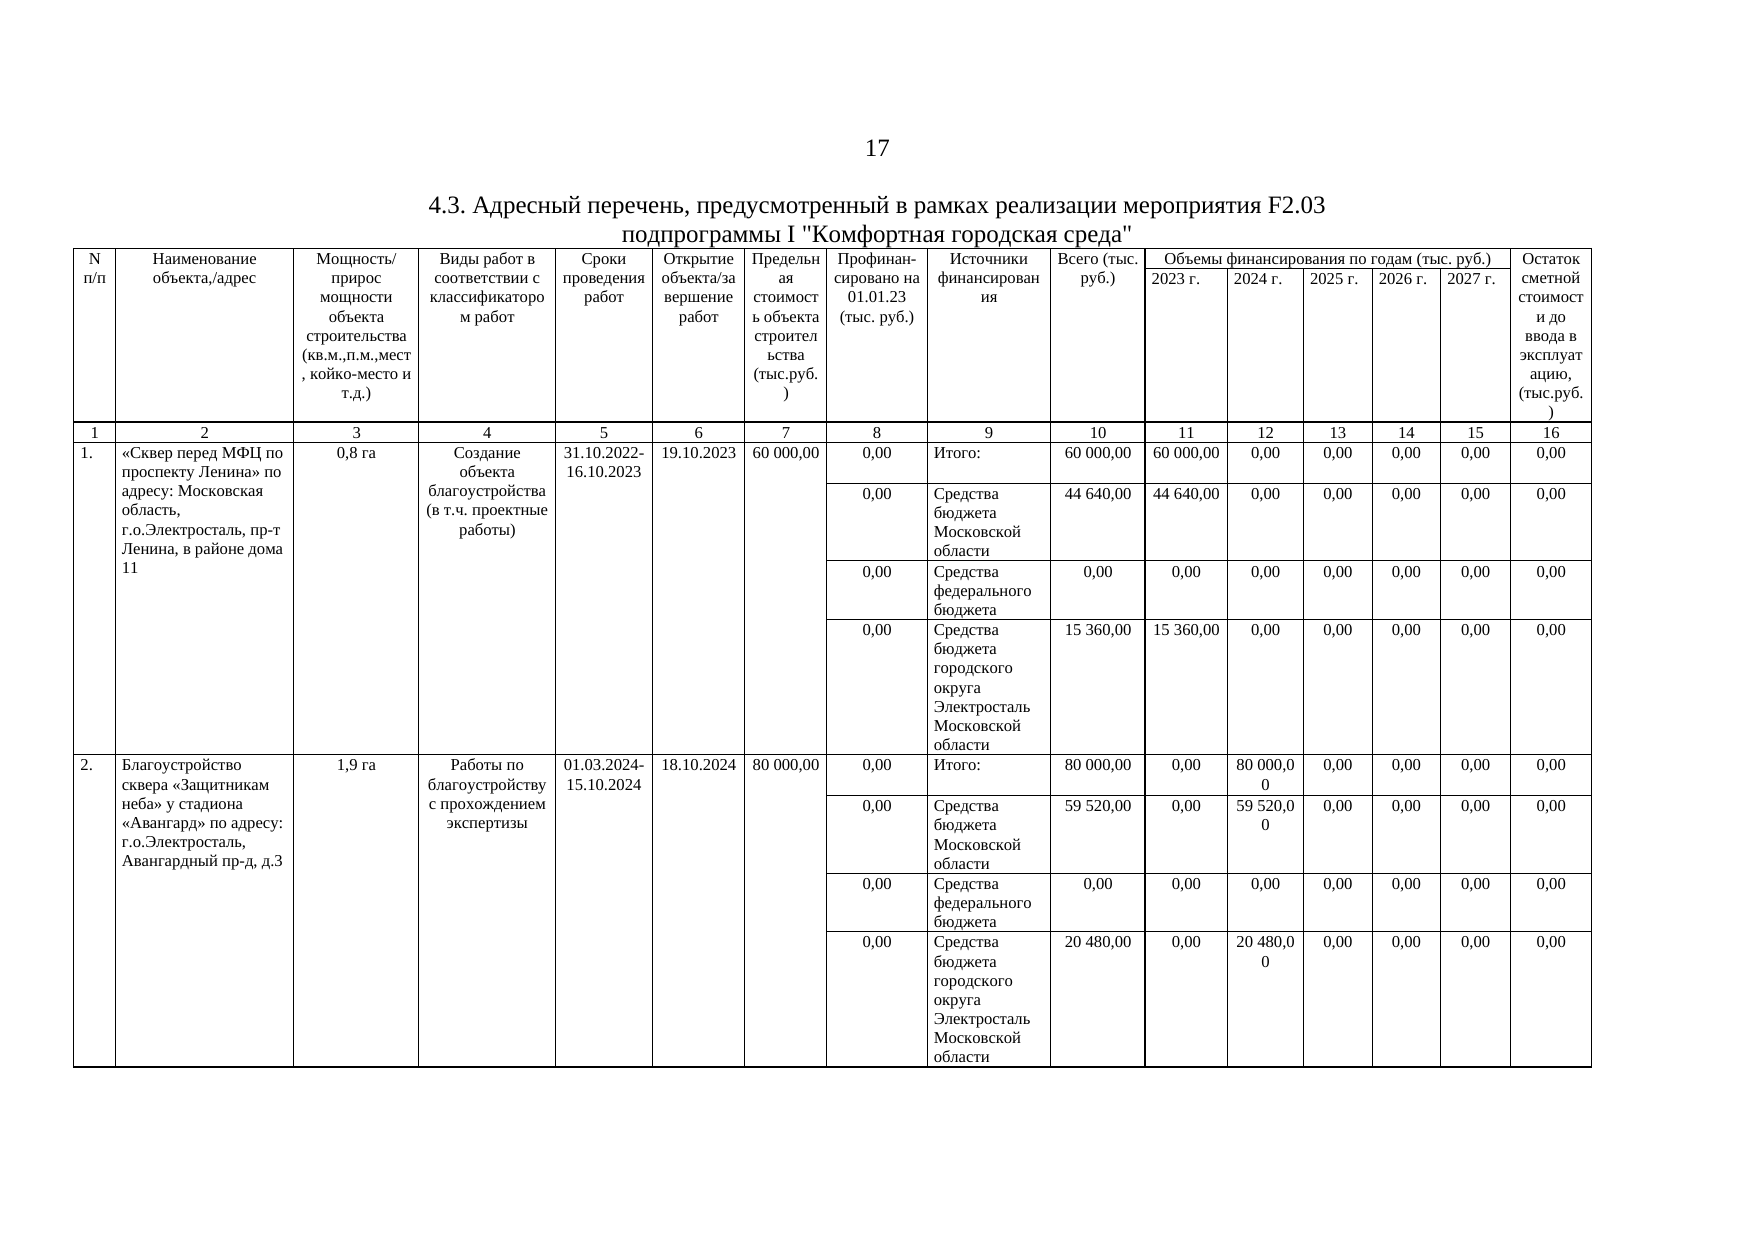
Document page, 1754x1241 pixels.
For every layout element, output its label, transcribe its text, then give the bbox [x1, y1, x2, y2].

table_cell 0,00 [1228, 443, 1303, 483]
table_cell 0,00 [1304, 561, 1372, 619]
table_cell 2 [116, 423, 293, 442]
table_cell 3 [294, 423, 418, 442]
table_header Виды работ в соответствии с классификатором работ [419, 249, 555, 421]
table_cell 0,00 [1373, 561, 1440, 619]
table_cell 60 000,00 [1146, 443, 1227, 483]
table_cell 10 [1051, 423, 1144, 442]
table_header Профинан-сировано на 01.01.23 (тыс. руб.) [827, 249, 927, 421]
table_cell Средства федерального бюджета [928, 561, 1050, 619]
table_cell 15 [1441, 423, 1510, 442]
table_cell Благоустройство сквера «Защитникам неба» у стадиона «Авангард» по адресу: г.о.Электросталь, Авангардный пр-д, д.3 [116, 755, 293, 1066]
table_cell 59 520,00 [1228, 796, 1303, 873]
table_cell 2025 г. [1304, 269, 1372, 421]
table_cell 44 640,00 [1051, 484, 1144, 560]
table_cell Создание объекта благоустройства (в т.ч. проектные работы) [419, 443, 555, 754]
table_header Мощность/прирос мощности объекта строительства (кв.м.,п.м.,мест, койко-место и т.д.) [294, 249, 418, 421]
table_cell 01.03.2024-15.10.2024 [556, 755, 652, 1066]
table_cell 1. [74, 443, 115, 754]
table_cell 0,00 [1146, 561, 1227, 619]
table_cell 5 [556, 423, 652, 442]
table_cell Средства бюджета Московской области [928, 484, 1050, 560]
table_cell 2. [74, 755, 115, 1066]
table_cell 0,00 [827, 796, 927, 873]
table_cell 20 480,00 [1228, 932, 1303, 1066]
table_cell 0,00 [1373, 796, 1440, 873]
table_cell 8 [827, 423, 927, 442]
table_cell 0,00 [1228, 874, 1303, 931]
table_cell 0,00 [1441, 561, 1510, 619]
table_header Открытие объекта/завершение работ [653, 249, 744, 421]
table_cell Средства бюджета городского округа Электросталь Московской области [928, 620, 1050, 754]
table_cell Итого: [928, 755, 1050, 795]
table_cell 0,00 [827, 874, 927, 931]
table_cell 31.10.2022-16.10.2023 [556, 443, 652, 754]
table_cell 0,00 [1511, 561, 1591, 619]
table_cell 0,00 [1373, 484, 1440, 560]
table_header Всего (тыс. руб.) [1051, 249, 1144, 421]
table_cell Средства федерального бюджета [928, 874, 1050, 931]
table_cell 0,00 [1441, 796, 1510, 873]
table_cell 0,00 [1051, 874, 1144, 931]
table_cell 18.10.2024 [653, 755, 744, 1066]
table_cell 0,00 [1441, 443, 1510, 483]
table_cell 0,00 [1441, 874, 1510, 931]
table_cell 0,00 [1373, 874, 1440, 931]
table_cell 0,00 [1511, 932, 1591, 1066]
table_header Сроки проведения работ [556, 249, 652, 421]
table_cell 60 000,00 [745, 443, 826, 754]
table_cell 0,00 [1511, 443, 1591, 483]
table_cell 2026 г. [1373, 269, 1440, 421]
text 4.3. Адресный перечень, предусмотренный в рамках реализации мероприятия F2.03 [118, 190, 1636, 219]
table_cell 0,00 [1146, 932, 1227, 1066]
table_cell 6 [653, 423, 744, 442]
table_cell 0,00 [1228, 561, 1303, 619]
table_cell 0,00 [1228, 620, 1303, 754]
table_header Наименование объекта,/адрес [116, 249, 293, 421]
table_cell 59 520,00 [1051, 796, 1144, 873]
table_cell 60 000,00 [1051, 443, 1144, 483]
table_cell 0,00 [1146, 755, 1227, 795]
table_cell 0,8 га [294, 443, 418, 754]
table_cell Итого: [928, 443, 1050, 483]
table_cell 0,00 [1304, 443, 1372, 483]
table_header Источники финансирования [928, 249, 1050, 421]
table_header N п/п [74, 249, 115, 421]
table_cell 0,00 [1304, 796, 1372, 873]
table_header Остаток сметной стоимости до ввода в эксплуатацию, (тыс.руб.) [1511, 249, 1591, 421]
table_cell 0,00 [827, 620, 927, 754]
table_cell 0,00 [1441, 620, 1510, 754]
table_cell 14 [1373, 423, 1440, 442]
table_cell 0,00 [1511, 620, 1591, 754]
table_cell 0,00 [1373, 443, 1440, 483]
table_cell 80 000,00 [745, 755, 826, 1066]
table_cell 0,00 [1441, 932, 1510, 1066]
table_cell 0,00 [1304, 755, 1372, 795]
table_cell 0,00 [1373, 932, 1440, 1066]
table_header Объемы финансирования по годам (тыс. руб.) [1146, 249, 1510, 268]
table_cell 0,00 [827, 443, 927, 483]
table_cell 0,00 [1304, 484, 1372, 560]
table_cell 80 000,00 [1228, 755, 1303, 795]
text подпрограммы I "Комфортная городская среда" [118, 219, 1636, 248]
table_header Предельная стоимость объекта строительства (тыс.руб.) [745, 249, 826, 421]
table_cell 0,00 [1511, 484, 1591, 560]
table_cell 0,00 [1051, 561, 1144, 619]
table_cell 0,00 [1511, 874, 1591, 931]
table_cell 16 [1511, 423, 1591, 442]
table_cell 0,00 [1304, 874, 1372, 931]
table_cell 0,00 [1373, 755, 1440, 795]
table_cell 11 [1146, 423, 1227, 442]
table_cell 1,9 га [294, 755, 418, 1066]
table_cell Работы по благоустройству с прохождением экспертизы [419, 755, 555, 1066]
table_cell 12 [1228, 423, 1303, 442]
table_cell 0,00 [1304, 620, 1372, 754]
table_cell 0,00 [827, 561, 927, 619]
table_cell 2027 г. [1441, 269, 1510, 421]
table_cell 2023 г. [1146, 269, 1227, 421]
table_cell 80 000,00 [1051, 755, 1144, 795]
table_cell 19.10.2023 [653, 443, 744, 754]
table_cell 15 360,00 [1051, 620, 1144, 754]
table_cell Средства бюджета Московской области [928, 796, 1050, 873]
table_cell 13 [1304, 423, 1372, 442]
table_cell 20 480,00 [1051, 932, 1144, 1066]
table_cell 0,00 [1228, 484, 1303, 560]
table_cell Средства бюджета городского округа Электросталь Московской области [928, 932, 1050, 1066]
table_cell 0,00 [1511, 796, 1591, 873]
table_cell 0,00 [1441, 484, 1510, 560]
table_cell 7 [745, 423, 826, 442]
table_cell 0,00 [1373, 620, 1440, 754]
table_cell 0,00 [1304, 932, 1372, 1066]
table_cell 9 [928, 423, 1050, 442]
table_cell 0,00 [1146, 796, 1227, 873]
table_cell «Сквер перед МФЦ по проспекту Ленина» по адресу: Московская область, г.о.Электросталь, пр-т Ленина, в районе дома 11 [116, 443, 293, 754]
table_cell 4 [419, 423, 555, 442]
table_cell 0,00 [827, 932, 927, 1066]
table_cell 1 [74, 423, 115, 442]
table_cell 2024 г. [1228, 269, 1303, 421]
table_cell 0,00 [827, 755, 927, 795]
table_cell 0,00 [1511, 755, 1591, 795]
table_cell 0,00 [827, 484, 927, 560]
table_cell 0,00 [1441, 755, 1510, 795]
table_cell 44 640,00 [1146, 484, 1227, 560]
table_cell 0,00 [1146, 874, 1227, 931]
table_cell 15 360,00 [1146, 620, 1227, 754]
